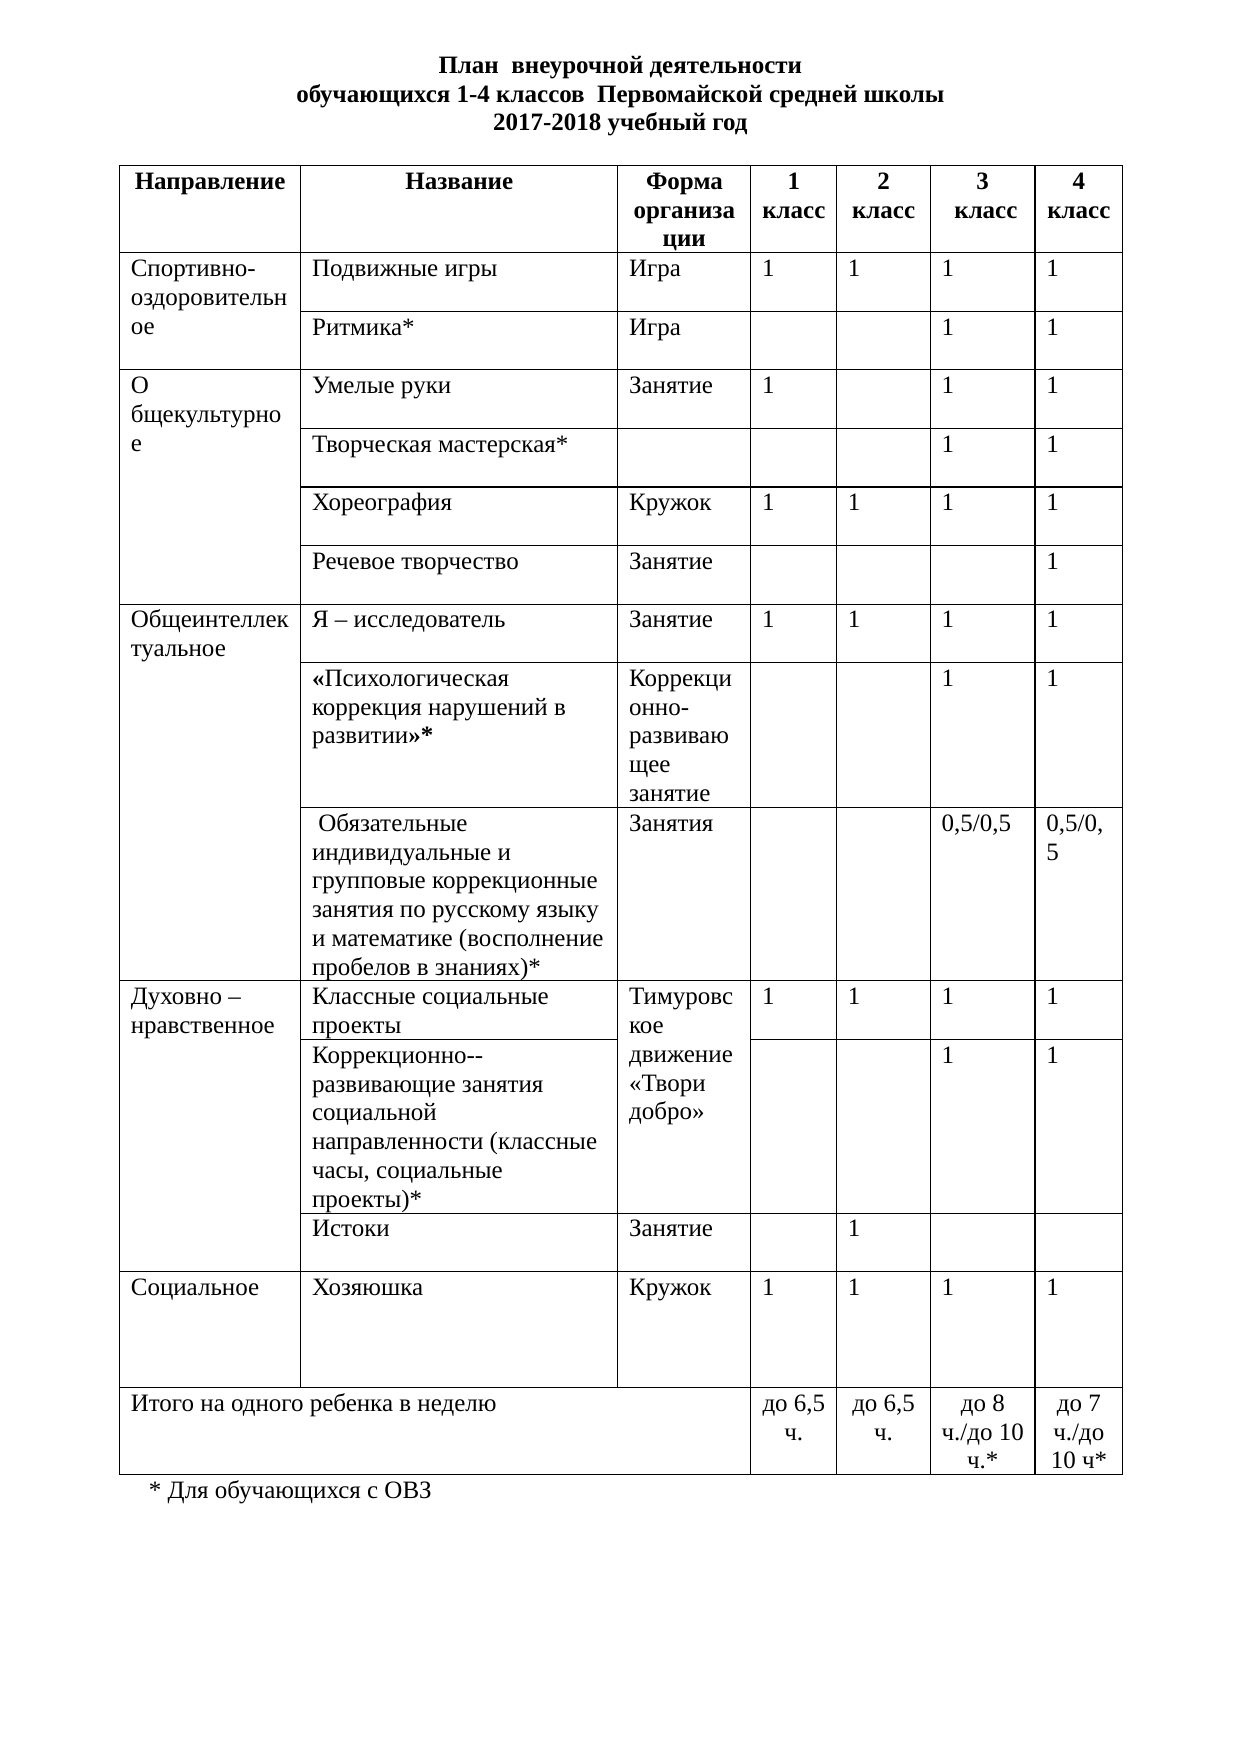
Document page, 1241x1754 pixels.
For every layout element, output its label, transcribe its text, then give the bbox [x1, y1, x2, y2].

table_cell 1 [751, 1272, 836, 1387]
table_cell Коррекционно-- развивающие занятия социальной направленности (классные часы, социальные проекты)* [301, 1040, 617, 1212]
table_cell 1 [1036, 312, 1122, 369]
table_header Направление [120, 166, 300, 252]
table_cell 1 [1036, 605, 1122, 662]
table_cell [751, 663, 836, 807]
table_cell 1 [1036, 1272, 1122, 1387]
table_cell 1 [837, 605, 930, 662]
table_cell до 6,5 ч. [751, 1388, 836, 1474]
table_cell Подвижные игры [301, 253, 617, 311]
table_cell Речевое творчество [301, 546, 617, 603]
table_cell Духовно – нравственное [120, 981, 300, 1271]
table_cell 1 [1036, 546, 1122, 603]
table_cell Обязательные индивидуальные и групповые коррекционные занятия по русскому языку и математике (восполнение пробелов в знаниях)* [301, 808, 617, 980]
table_cell 1 [1036, 488, 1122, 545]
table_cell Спортивно-оздоровительное [120, 253, 300, 369]
table_cell Хореография [301, 488, 617, 545]
table_header Название [301, 166, 617, 252]
table_cell Занятие [618, 370, 750, 428]
table_cell [931, 546, 1034, 603]
table_cell Классные социальные проекты [301, 981, 617, 1039]
table_cell [931, 1214, 1034, 1271]
table_cell Кружок [618, 1272, 750, 1387]
text обучающихся 1-4 классов Первомайской средней школы [118, 79, 1122, 107]
table_cell [751, 429, 836, 486]
table_cell Игра [618, 253, 750, 311]
table_cell [837, 429, 930, 486]
table_cell до 8 ч./до 10 ч.* [931, 1388, 1034, 1474]
table_cell 0,5/0,5 [931, 808, 1034, 980]
table_cell Умелые руки [301, 370, 617, 428]
table_cell 1 [1036, 253, 1122, 311]
table_cell 1 [837, 253, 930, 311]
text 2017-2018 учебный год [118, 107, 1122, 136]
table_cell 1 [837, 1272, 930, 1387]
table_cell Общеинтеллектуальное [120, 605, 300, 980]
table_cell Занятие [618, 546, 750, 603]
table_cell Я – исследователь [301, 605, 617, 662]
table_cell 1 [931, 981, 1034, 1039]
table_cell [751, 546, 836, 603]
table_cell [837, 1040, 930, 1212]
table_header 3 класс [931, 166, 1034, 252]
table_cell Итого на одного ребенка в неделю [120, 1388, 750, 1474]
table_cell [751, 1040, 836, 1212]
table_cell Коррекционно-развивающее занятие [618, 663, 750, 807]
table_cell [837, 312, 930, 369]
table_cell [837, 370, 930, 428]
table_cell 1 [751, 981, 836, 1039]
table_header 4 класс [1036, 166, 1122, 252]
table_cell 1 [931, 370, 1034, 428]
table_cell 0,5/0,5 [1036, 808, 1122, 980]
table_cell Социальное [120, 1272, 300, 1387]
table_cell 1 [751, 488, 836, 545]
table_cell [837, 546, 930, 603]
table_cell Ритмика* [301, 312, 617, 369]
table_cell Занятия [618, 808, 750, 980]
table_cell 1 [931, 488, 1034, 545]
table_cell [751, 1214, 836, 1271]
table_cell Занятие [618, 605, 750, 662]
table_cell 1 [1036, 1040, 1122, 1212]
table_cell 1 [1036, 981, 1122, 1039]
table_header 1 класс [751, 166, 836, 252]
table_cell Игра [618, 312, 750, 369]
table_cell Занятие [618, 1214, 750, 1271]
text План внеурочной деятельности [118, 50, 1122, 79]
table_cell 1 [837, 1214, 930, 1271]
text * Для обучающихся с ОВЗ [118, 1475, 1122, 1504]
table_cell [1036, 1214, 1122, 1271]
table_cell [837, 808, 930, 980]
table_cell Кружок [618, 488, 750, 545]
table_cell 1 [1036, 370, 1122, 428]
table_cell 1 [1036, 429, 1122, 486]
table_cell [837, 663, 930, 807]
table_cell 1 [931, 429, 1034, 486]
table_cell [751, 808, 836, 980]
table_cell Тимуровское движение «Твори добро» [618, 981, 750, 1212]
table_cell 1 [931, 663, 1034, 807]
table_cell Истоки [301, 1214, 617, 1271]
table_header 2 класс [837, 166, 930, 252]
table_cell 1 [751, 370, 836, 428]
table_cell [618, 429, 750, 486]
table_cell 1 [837, 488, 930, 545]
table_cell до 7 ч./до 10 ч* [1036, 1388, 1122, 1474]
table_cell 1 [1036, 663, 1122, 807]
table_cell Общекультурное [120, 370, 300, 603]
table_cell 1 [931, 605, 1034, 662]
table_cell 1 [751, 605, 836, 662]
table_cell «Психологическая коррекция нарушений в развитии»* [301, 663, 617, 807]
table_cell 1 [837, 981, 930, 1039]
table_cell 1 [751, 253, 836, 311]
table_cell [751, 312, 836, 369]
table_cell Творческая мастерская* [301, 429, 617, 486]
table_cell 1 [931, 1272, 1034, 1387]
table_cell до 6,5 ч. [837, 1388, 930, 1474]
table_cell 1 [931, 312, 1034, 369]
table_cell 1 [931, 1040, 1034, 1212]
table_header Форма организации [618, 166, 750, 252]
table_cell Хозяюшка [301, 1272, 617, 1387]
table_cell 1 [931, 253, 1034, 311]
